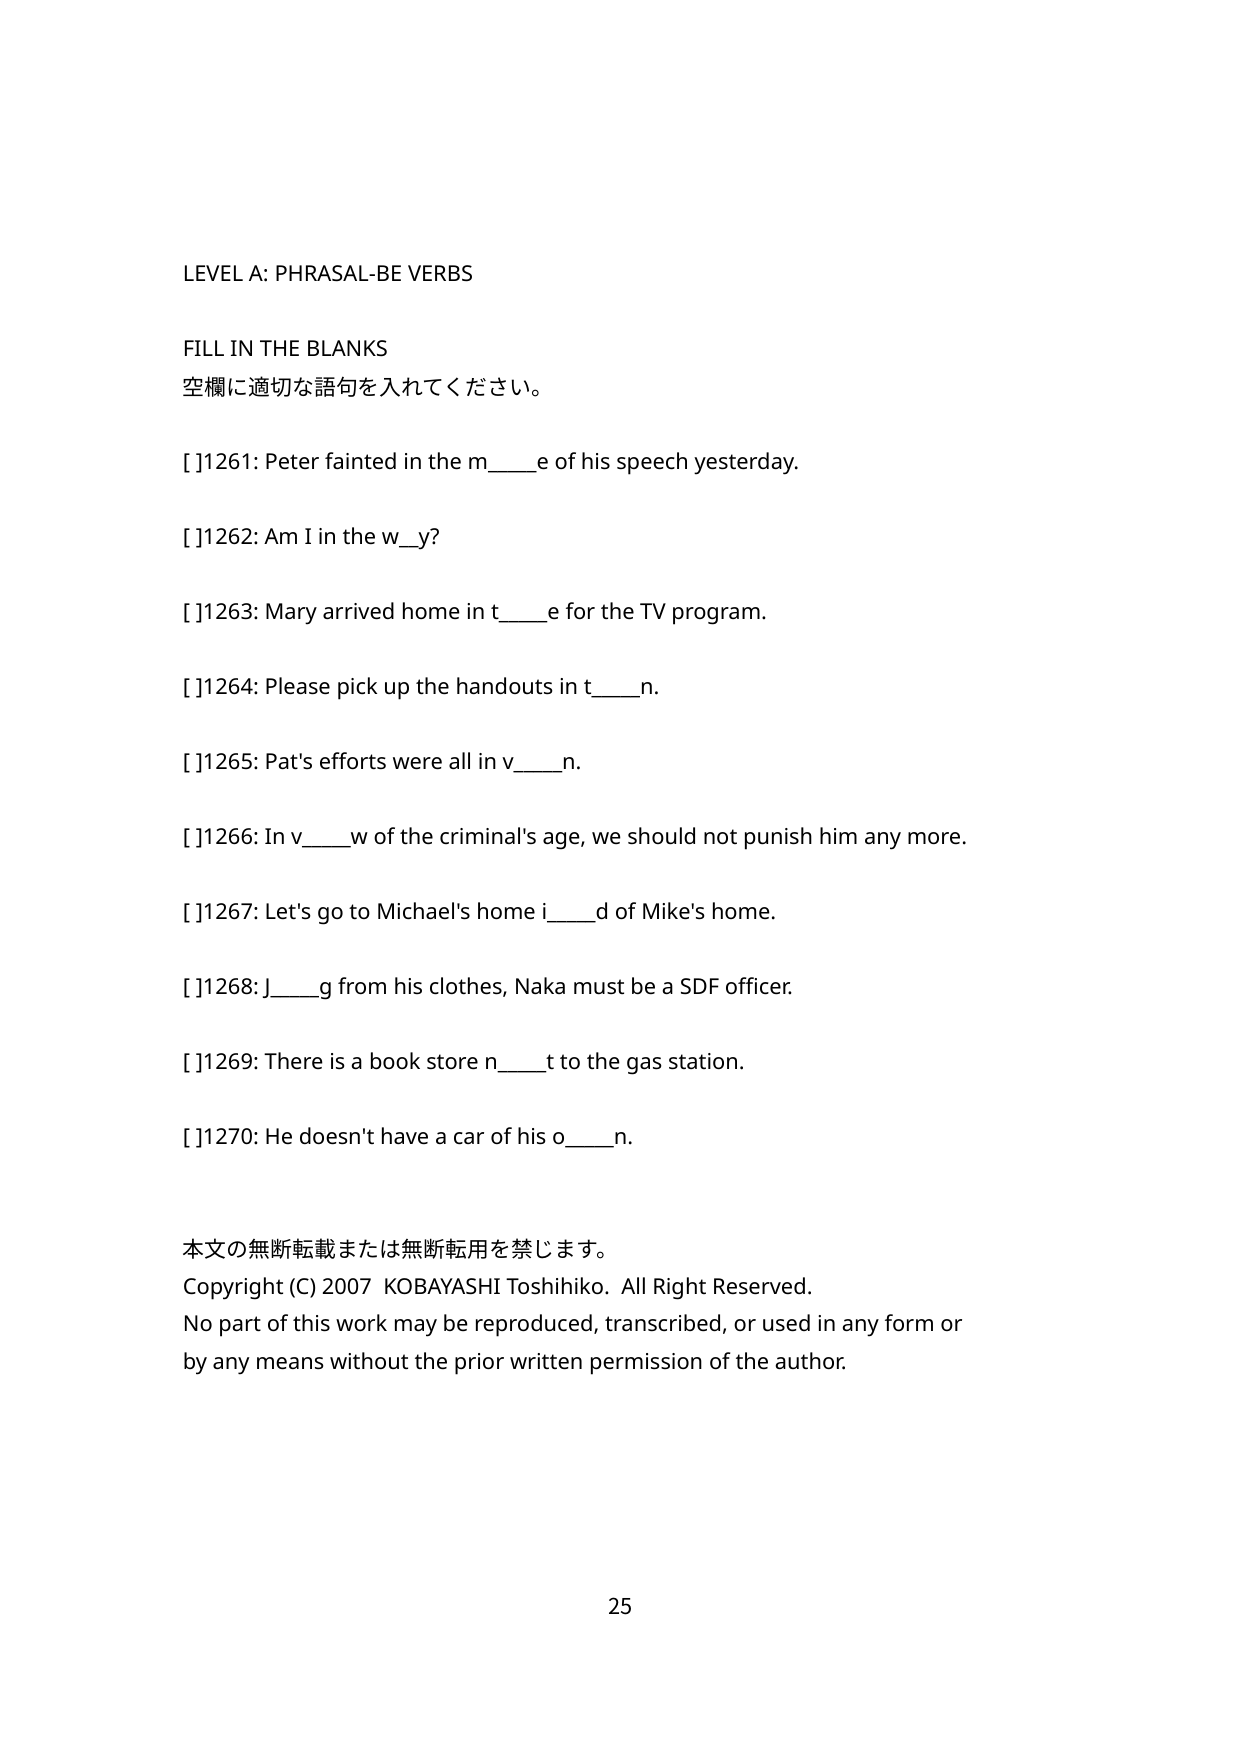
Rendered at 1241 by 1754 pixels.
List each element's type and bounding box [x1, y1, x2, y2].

text [183, 217, 1058, 1417]
